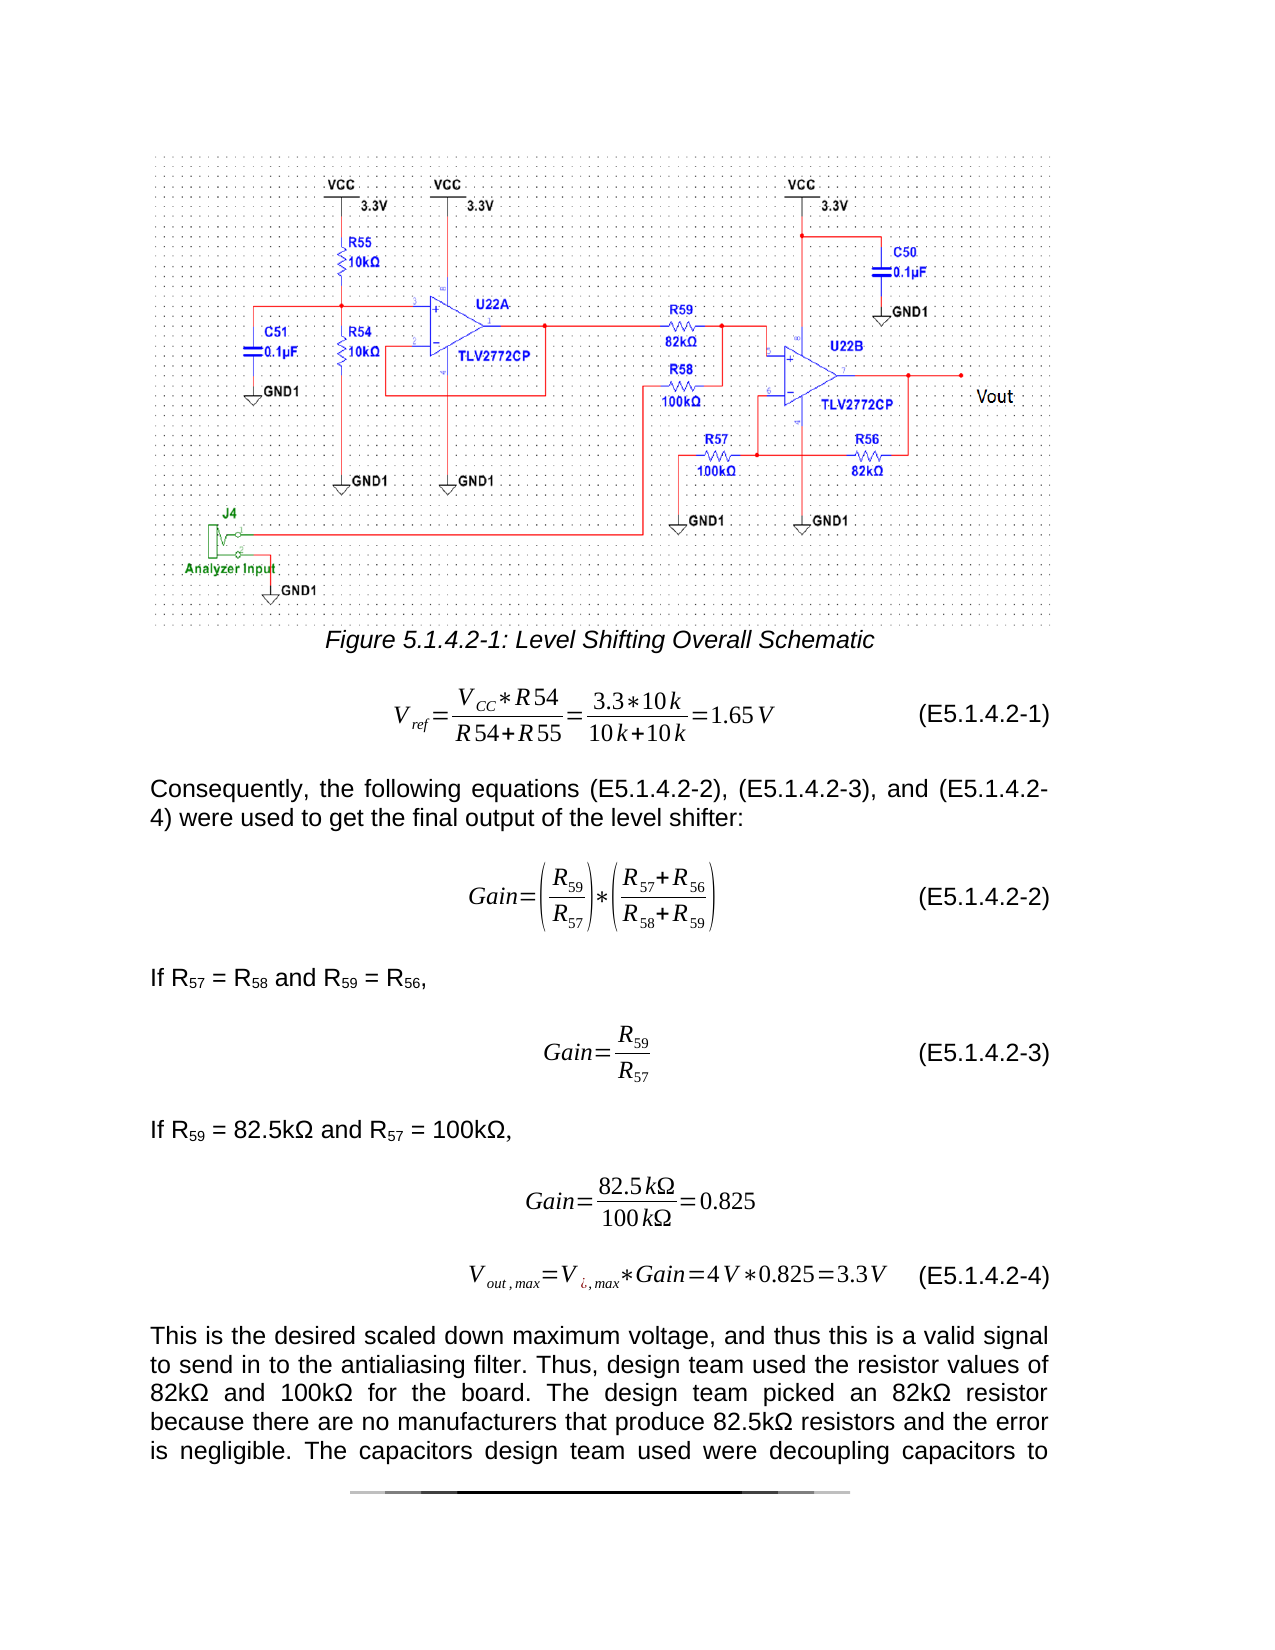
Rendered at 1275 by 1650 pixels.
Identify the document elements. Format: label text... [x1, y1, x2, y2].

text If R59 = 82.5kΩ and R57 = 100kΩ, [150, 1115, 1050, 1144]
text If R57 = R58 and R59 = R56, [150, 963, 1050, 992]
text (E5.1.4.2-4) [225, 1261, 1050, 1292]
picture [150, 150, 1050, 626]
text (E5.1.4.2-2) [375, 861, 1050, 934]
text (E5.1.4.2-1) [150, 683, 1050, 746]
text (E5.1.4.2-3) [450, 1020, 1050, 1087]
text Consequently, the following equations (E5.1.4.2-2), (E5.1.4.2-3), and (E5.1.4.2-4) were used to get the final output of the level shifter: [150, 774, 1050, 832]
text Figure 5.1.4.2-1: Level Shifting Overall Schematic [150, 626, 1050, 654]
